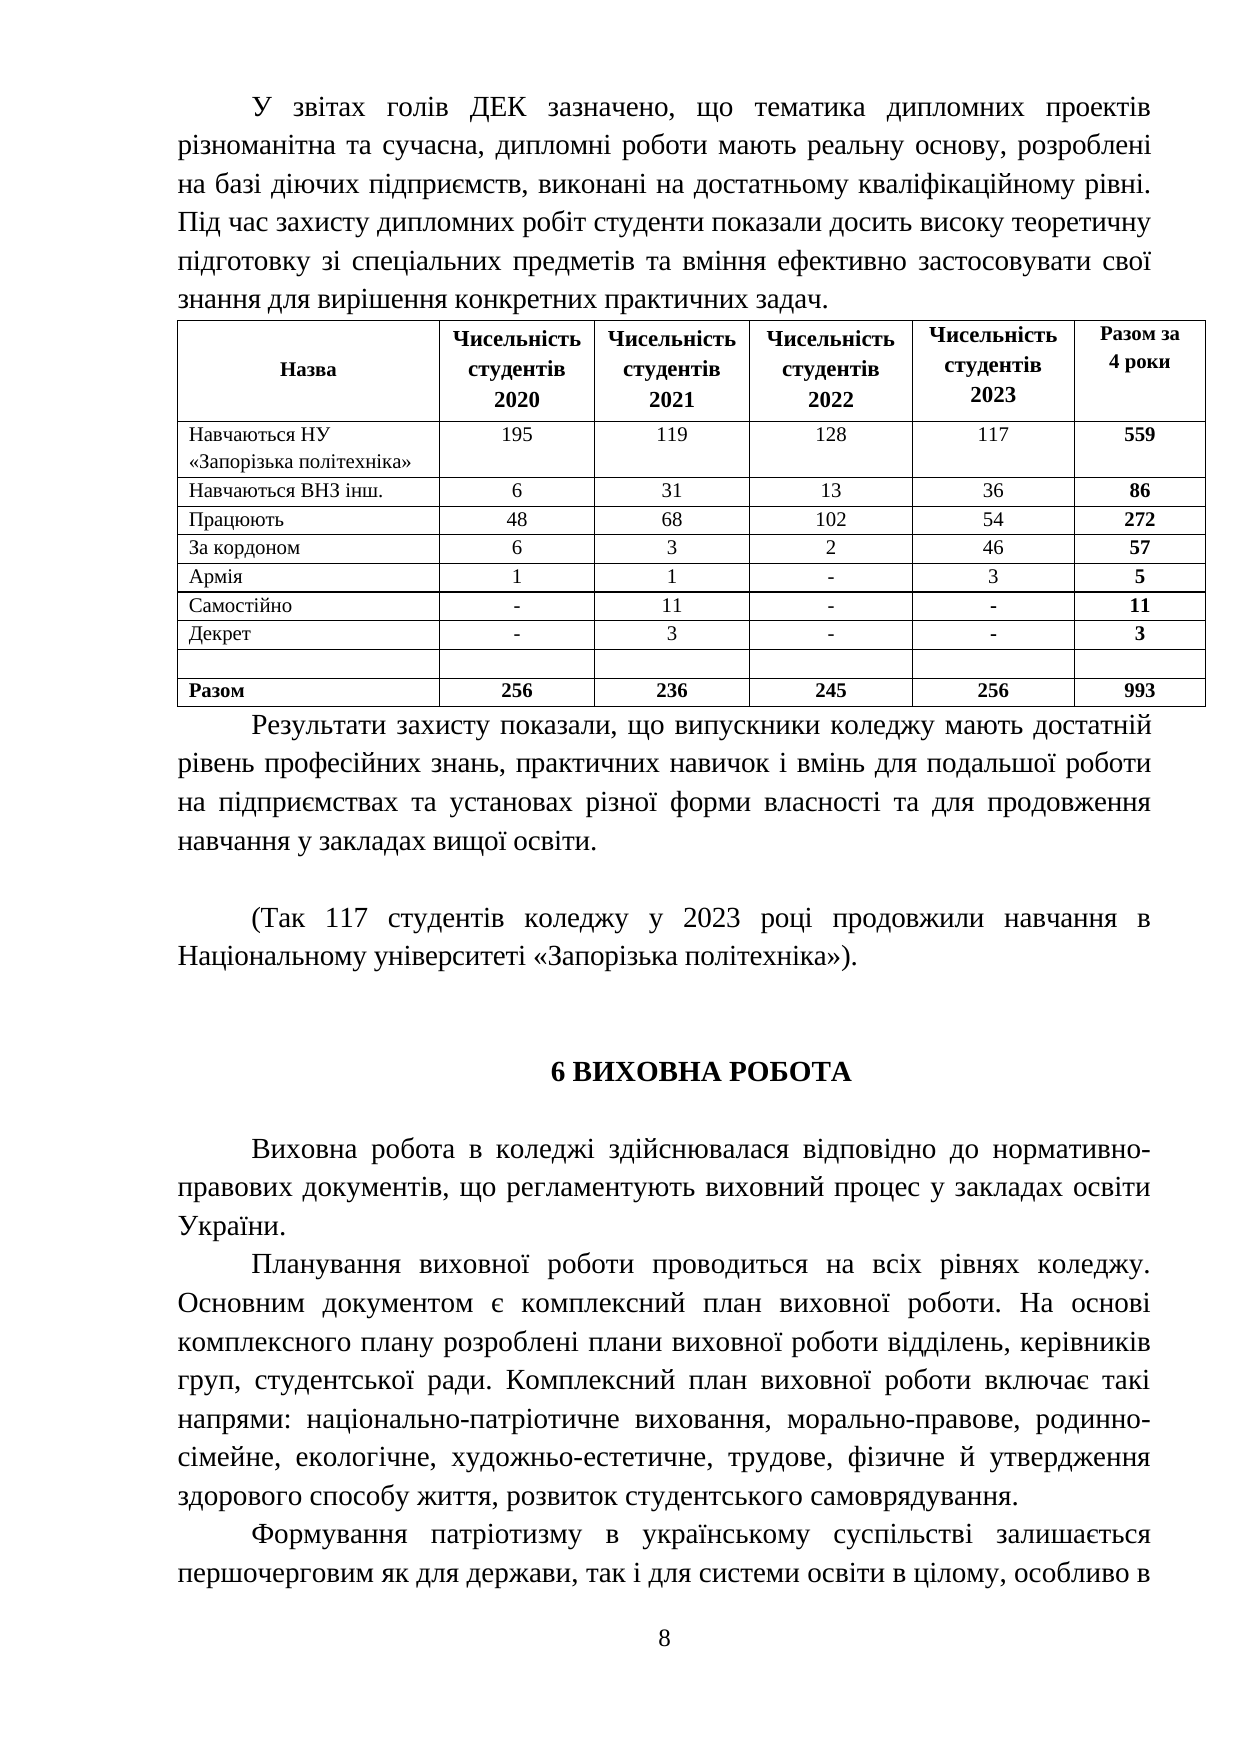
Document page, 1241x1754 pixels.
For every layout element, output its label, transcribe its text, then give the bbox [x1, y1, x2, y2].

table_cell 5 [1075, 564, 1205, 591]
table_cell 11 [595, 593, 749, 620]
table_cell Працюють [178, 507, 439, 534]
table_cell 11 [1075, 593, 1205, 620]
table_cell 3 [595, 621, 749, 649]
table_cell За кордоном [178, 535, 439, 563]
table_cell 68 [595, 507, 749, 534]
table_cell 3 [595, 535, 749, 563]
table_cell 3 [913, 564, 1074, 591]
table_cell 102 [750, 507, 912, 534]
table_cell [750, 650, 912, 677]
table_header Чисельність студентів 2020 [440, 321, 594, 421]
table_cell Навчаються ВНЗ інш. [178, 478, 439, 506]
table_cell 46 [913, 535, 1074, 563]
text (Так 117 студентів коледжу у 2023 році продовжили навчання в Національному університеті «Запорізька політехніка»). [177, 900, 1152, 972]
table_cell 48 [440, 507, 594, 534]
table_cell 993 [1075, 679, 1205, 706]
table_cell 117 [913, 422, 1074, 477]
table_header Чисельність студентів 2022 [750, 321, 912, 421]
table_cell 128 [750, 422, 912, 477]
table_cell - [440, 593, 594, 620]
table_cell 31 [595, 478, 749, 506]
table_cell 54 [913, 507, 1074, 534]
table_cell 1 [595, 564, 749, 591]
table_cell 119 [595, 422, 749, 477]
table_cell 36 [913, 478, 1074, 506]
table_cell Навчаються НУ «Запорізька політехніка» [178, 422, 439, 477]
text Результати захисту показали, що випускники коледжу мають достатній рівень професійних знань, практичних навичок і вмінь для подальшої роботи на підприємствах та установах різної форми власності та для продовження навчання у закладах вищої освіти. [177, 707, 1152, 856]
table_cell - [750, 621, 912, 649]
text У звітах голів ДЕК зазначено, що тематика дипломних проектів різноманітна та сучасна, дипломні роботи мають реальну основу, розроблені на базі діючих підприємств, виконані на достатньому кваліфікаційному рівні. Під час захисту дипломних робіт студенти показали досить високу теоретичну підготовку зі спеціальних предметів та вміння ефективно застосовувати свої знання для вирішення конкретних практичних задач. [177, 89, 1152, 315]
table_cell 272 [1075, 507, 1205, 534]
table_cell Декрет [178, 621, 439, 649]
table_cell - [750, 593, 912, 620]
table_cell [440, 650, 594, 677]
table_cell 3 [1075, 621, 1205, 649]
table_cell [595, 650, 749, 677]
table_cell 1 [440, 564, 594, 591]
table_cell [913, 650, 1074, 677]
table_cell 256 [913, 679, 1074, 706]
text Виховна робота в коледжі здійснювалася відповідно до нормативно-правових документів, що регламентують виховний процес у закладах освіти України. [177, 1131, 1152, 1242]
table_header Назва [178, 321, 439, 421]
table_cell 245 [750, 679, 912, 706]
table_cell Армія [178, 564, 439, 591]
table_cell - [440, 621, 594, 649]
table_cell - [913, 621, 1074, 649]
table_header Чисельність студентів 2021 [595, 321, 749, 421]
table_cell - [913, 593, 1074, 620]
table_header Разом за 4 роки [1075, 321, 1205, 421]
table_cell - [750, 564, 912, 591]
table_cell Разом [178, 679, 439, 706]
table_cell [1075, 650, 1205, 677]
table_cell 256 [440, 679, 594, 706]
table_cell 195 [440, 422, 594, 477]
table_cell 13 [750, 478, 912, 506]
table_cell 236 [595, 679, 749, 706]
table_cell 6 [440, 535, 594, 563]
table_cell 57 [1075, 535, 1205, 563]
table_cell 86 [1075, 478, 1205, 506]
table_cell 559 [1075, 422, 1205, 477]
table_cell Самостійно [178, 593, 439, 620]
table_cell 2 [750, 535, 912, 563]
table_cell [178, 650, 439, 677]
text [177, 1516, 1152, 1588]
table_cell 6 [440, 478, 594, 506]
text Планування виховної роботи проводиться на всіх рівнях коледжу. Основним документом є комплексний план виховної роботи. На основі комплексного плану розроблені плани виховної роботи відділень, керівників груп, студентської ради. Комплексний план виховної роботи включає такі напрями: національно-патріотичне виховання, морально-правове, родинно-сімейне, екологічне, художньо-естетичне, трудове, фізичне й утвердження здорового способу життя, розвиток студентського самоврядування. [177, 1247, 1152, 1511]
table_header Чисельність студентів 2023 [913, 321, 1074, 421]
text 6 ВИХОВНА РОБОТА [177, 1054, 1152, 1087]
